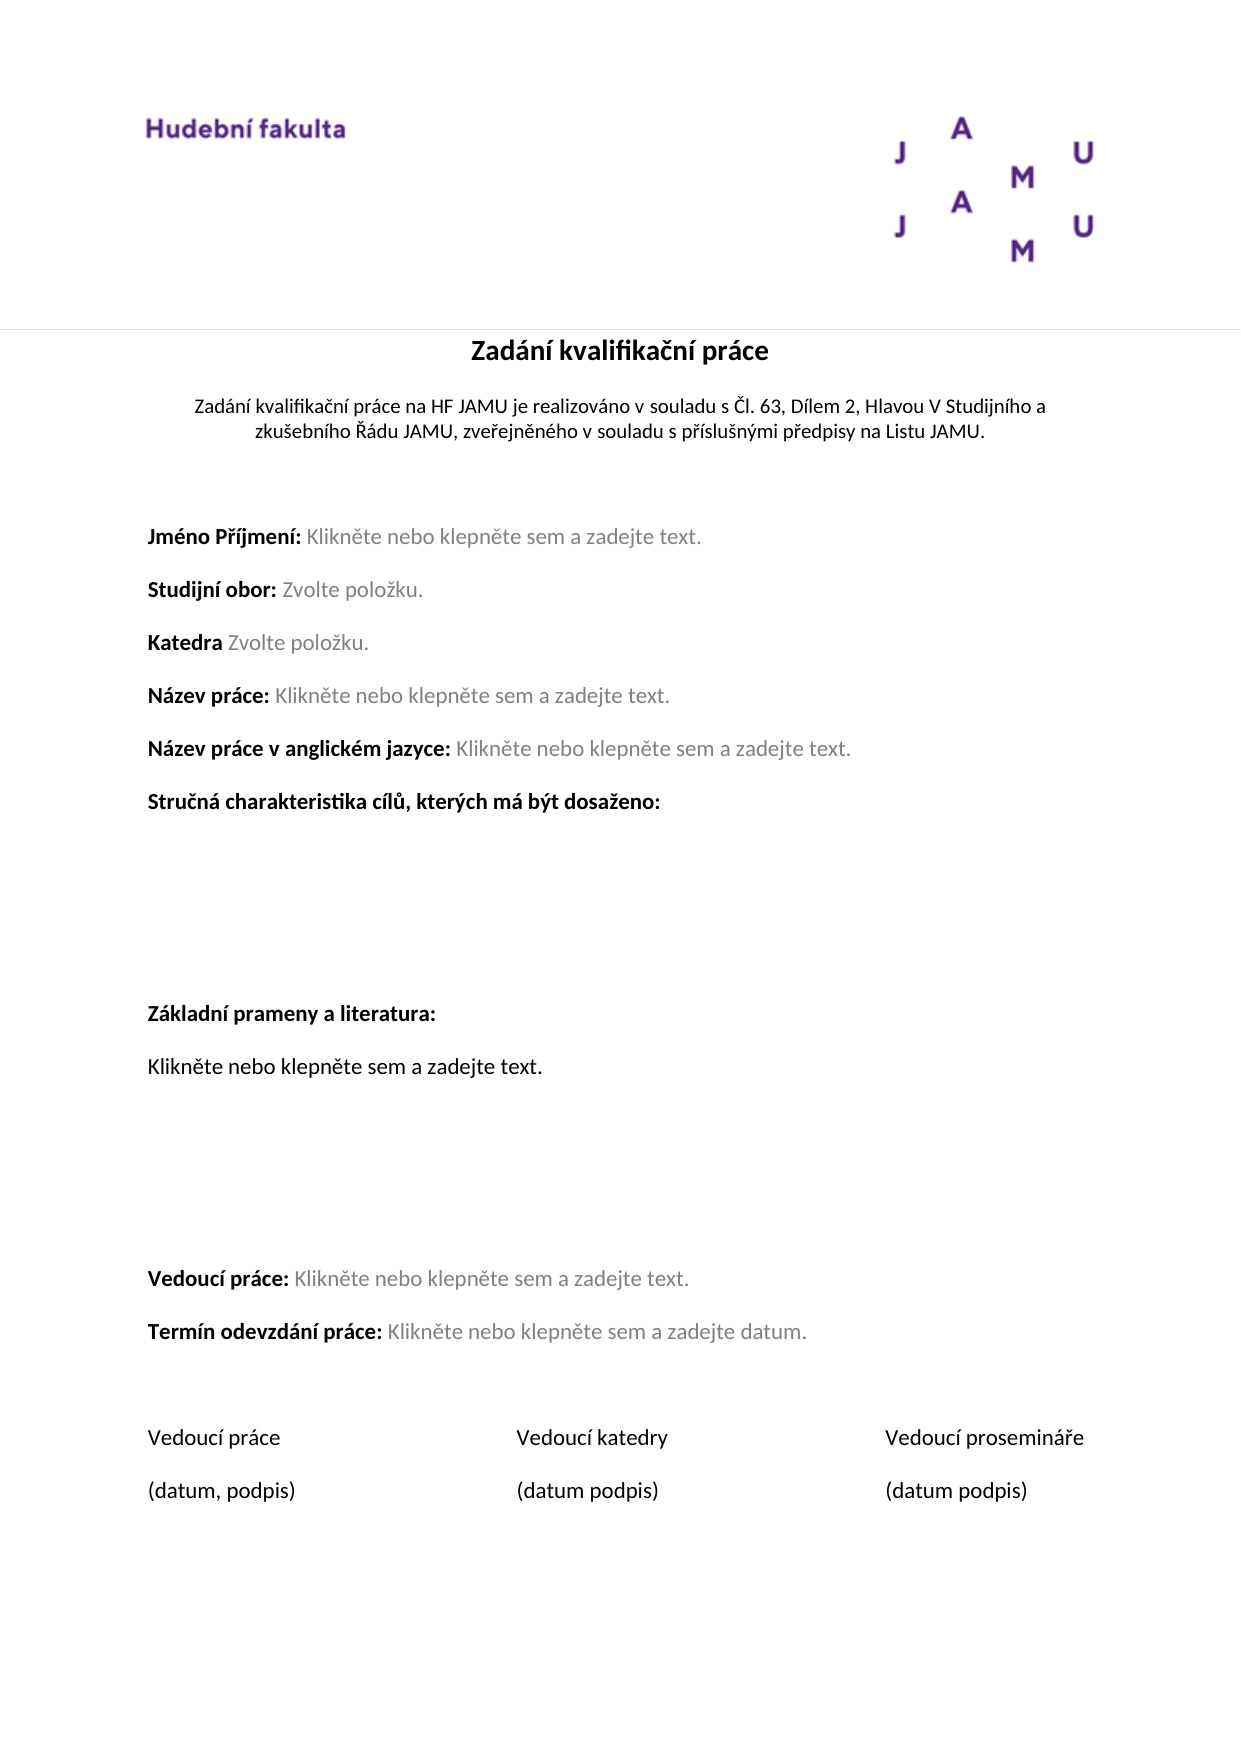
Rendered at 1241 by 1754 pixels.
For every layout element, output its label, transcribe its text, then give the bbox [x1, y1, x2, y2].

text Studijní obor: [148, 575, 1093, 603]
text Vedoucí práce: [148, 1264, 1093, 1292]
text Termín odevzdání práce: [148, 1317, 1093, 1345]
text Jméno Příjmení: [148, 522, 1093, 550]
text Vedoucí práce Vedoucí katedry Vedoucí prosemináře [148, 1423, 1093, 1451]
text Základní prameny a literatura: [148, 999, 1093, 1027]
text Název práce: [148, 681, 1093, 709]
text Zadání kvalifikační práce [148, 329, 1093, 368]
text (datum, podpis) (datum podpis) (datum podpis) [148, 1476, 1093, 1504]
text Katedra [148, 628, 1093, 656]
text Stručná charakteristika cílů, kterých má být dosaženo: [148, 787, 1093, 815]
text Zadání kvalifikační práce na HF JAMU je realizováno v souladu s Čl. 63, Dílem 2, Hlavou V Studijního a zkušebního Řádu JAMU, zveřejněného v souladu s příslušnými předpisy na Listu JAMU. [148, 393, 1093, 444]
picture [0, 0, 1241, 333]
text Název práce v anglickém jazyce: [148, 734, 1093, 762]
